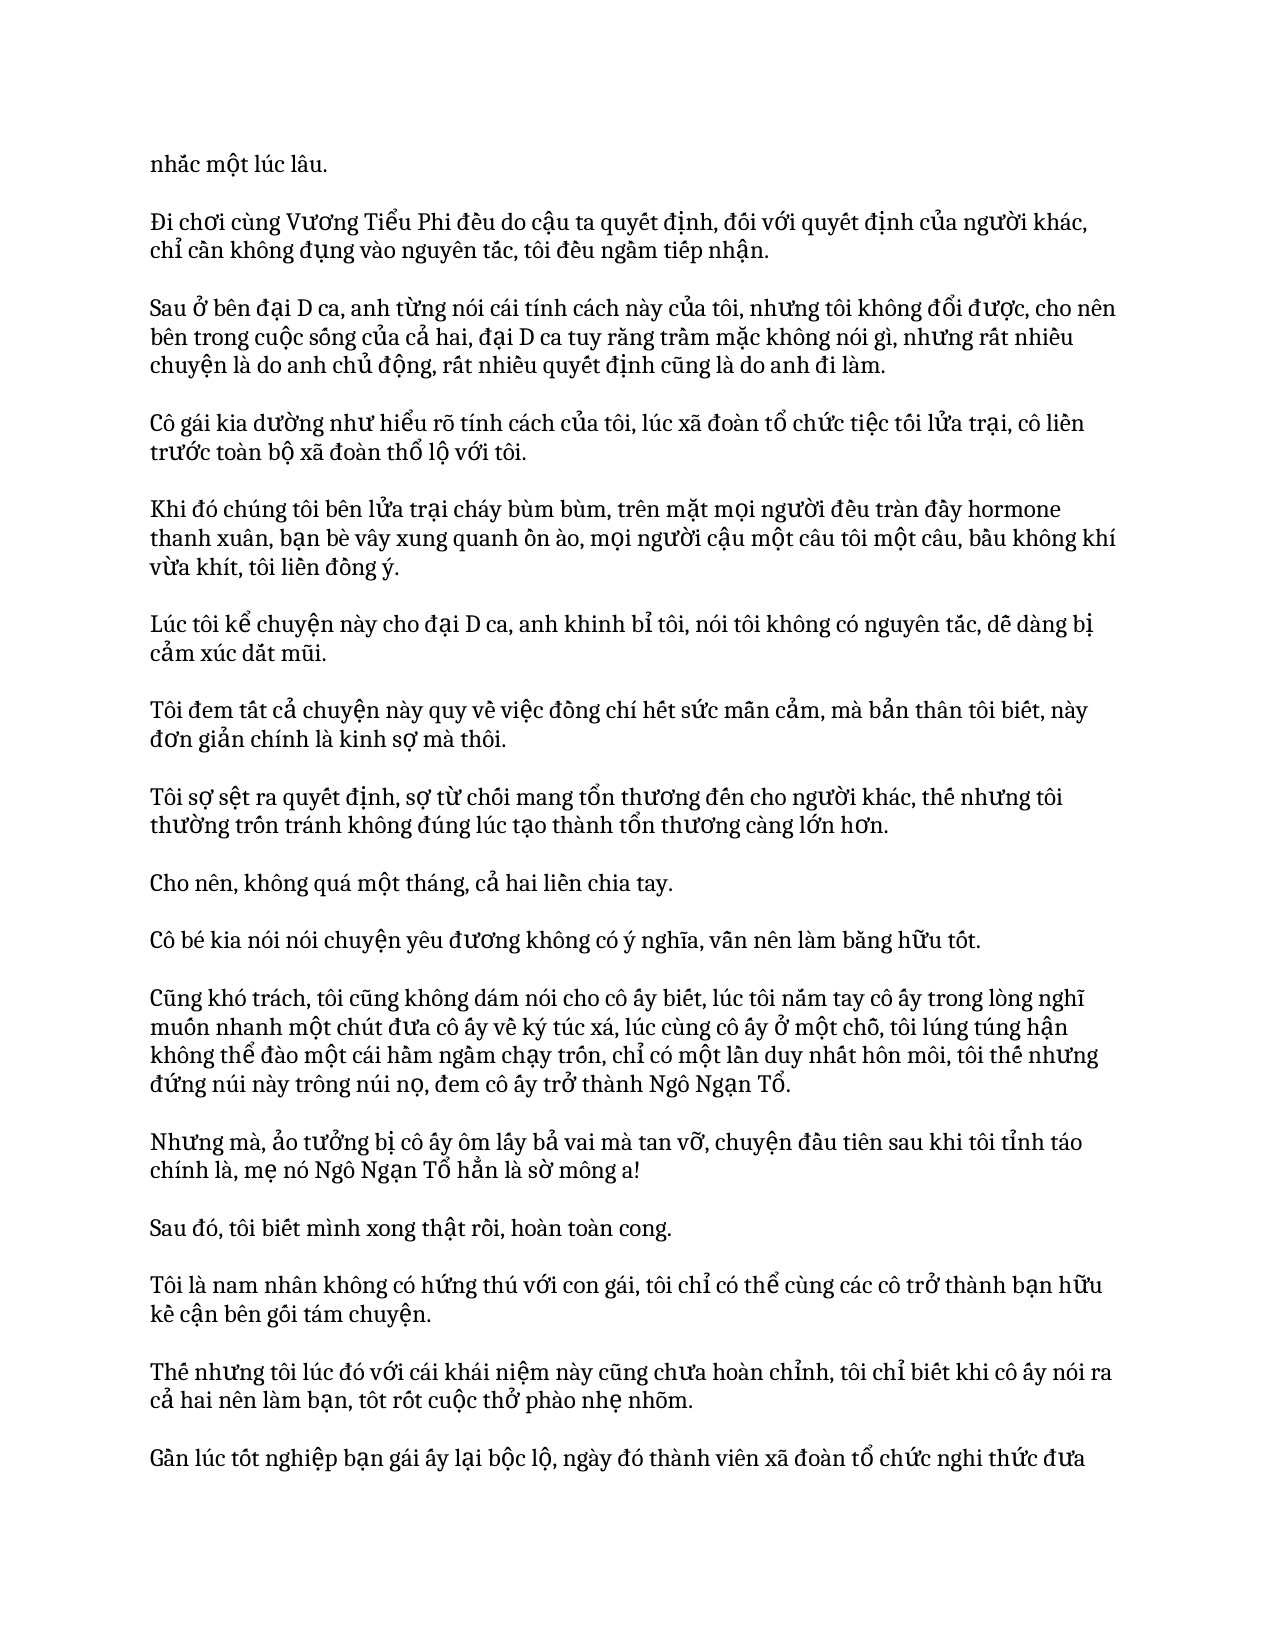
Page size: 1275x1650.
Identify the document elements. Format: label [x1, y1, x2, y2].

text [150, 150, 1125, 1472]
